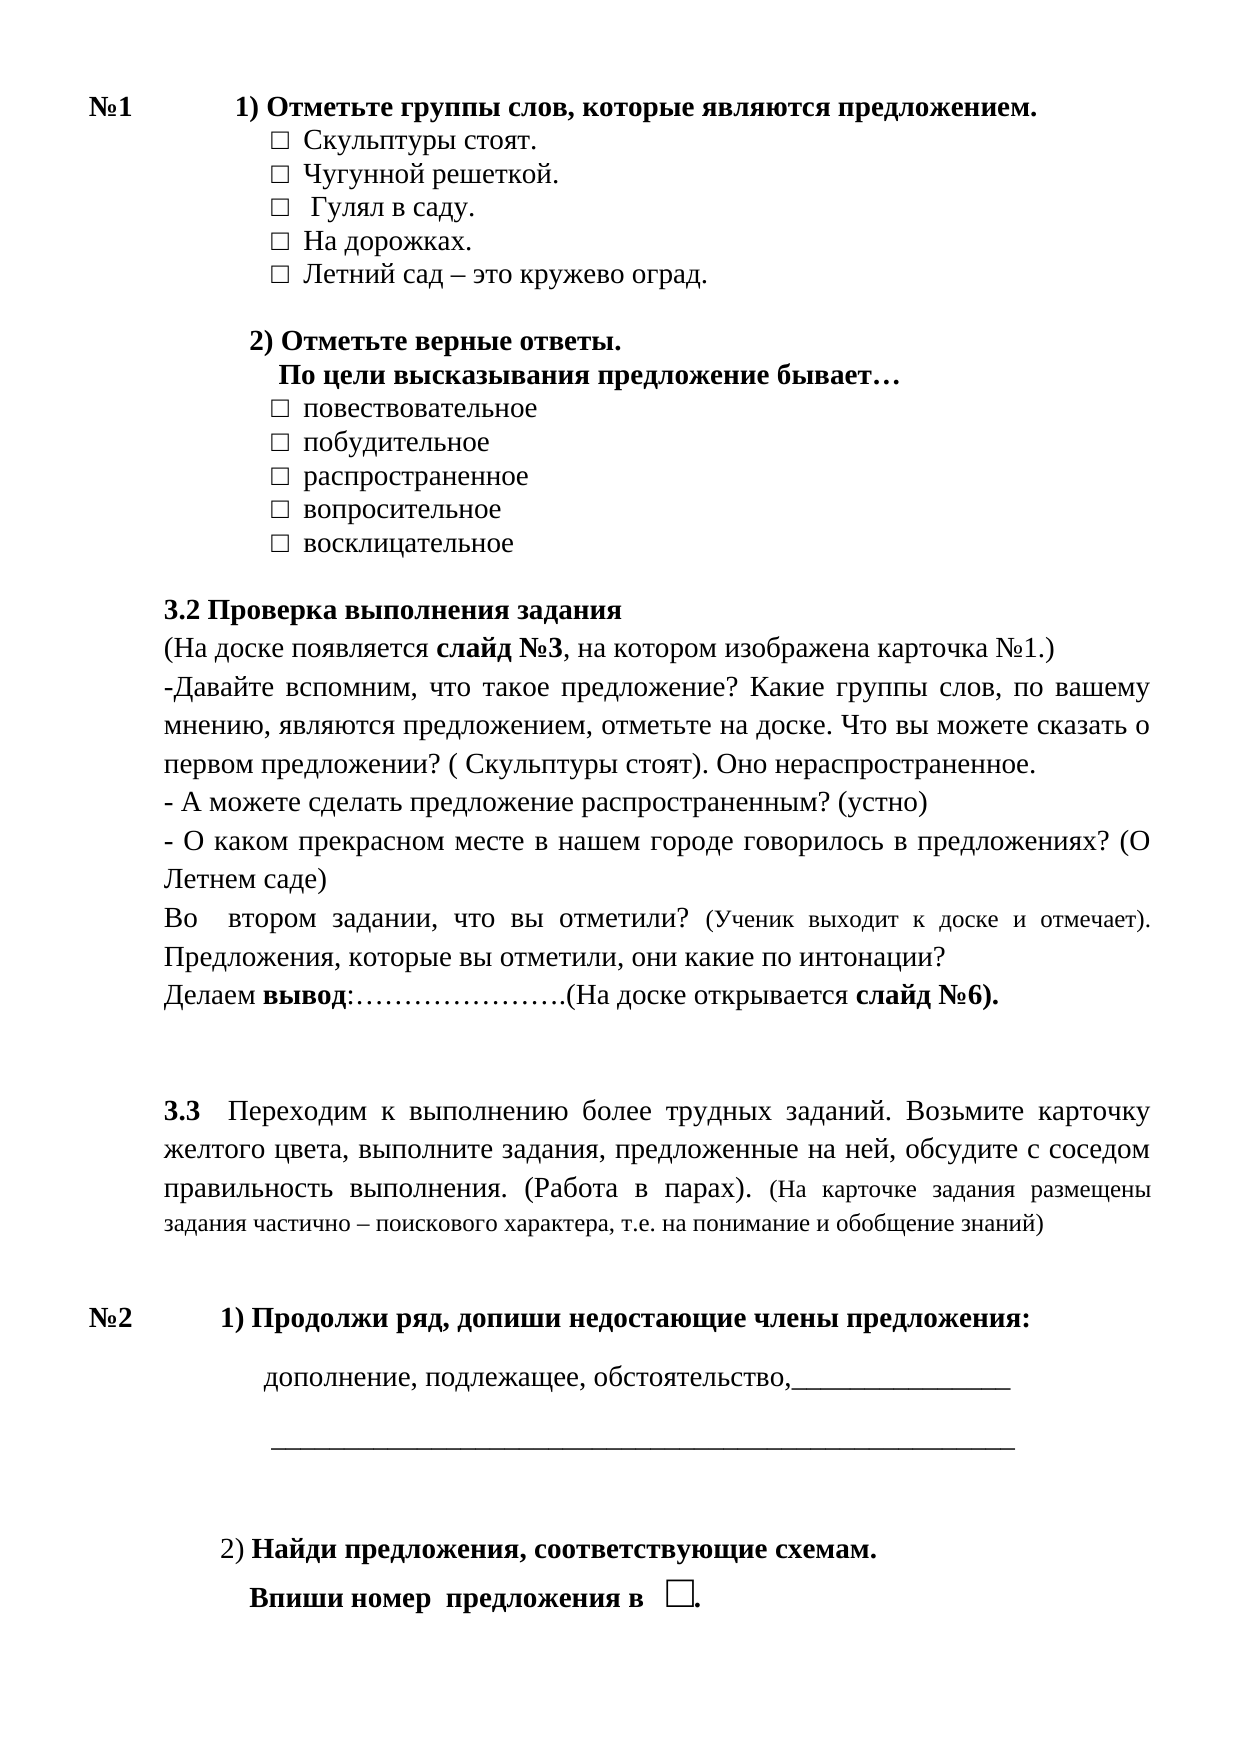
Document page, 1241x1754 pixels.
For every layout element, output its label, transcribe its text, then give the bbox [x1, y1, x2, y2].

text 2) Отметьте верные ответы. [89, 323, 1152, 357]
text □ распространенное [89, 458, 1152, 491]
list - А можете сделать предложение распространенным? (устно) [164, 784, 1152, 818]
text □ побудительное [89, 424, 1152, 458]
text □ Гулял в саду. [89, 189, 1152, 223]
list - О каком прекрасном месте в нашем городе говорилось в предложениях? (О Летнем саде) [164, 823, 1152, 895]
text 2) Найди предложения, соответствующие схемам. [89, 1531, 1152, 1565]
text □ восклицательное [89, 525, 1152, 558]
text №2 1) Продолжи ряд, допиши недостающие члены предложения: [89, 1300, 1152, 1334]
list 3.2 Проверка выполнения задания [164, 592, 1152, 625]
text □ повествовательное [89, 391, 1152, 424]
text дополнение, подлежащее, обстоятельство,_______________ [89, 1359, 1152, 1393]
list -Давайте вспомним, что такое предложение? Какие группы слов, по вашему мнению, являются предложением, отметьте на доске. Что вы можете сказать о первом предложении? ( Скульптуры стоят). Оно нераспространенное. [164, 669, 1152, 779]
text ___________________________________________________ [89, 1419, 1152, 1452]
text □ На дорожках. [89, 223, 1152, 256]
text №1 1) Отметьте группы слов, которые являются предложением. [89, 89, 1152, 122]
list Во втором задании, что вы отметили? (Ученик выходит к доске и отмечает). Предложения, которые вы отметили, они какие по интонации? [164, 900, 1152, 972]
list Делаем вывод:………………….(На доске открывается слайд №6). [164, 977, 1152, 1011]
text Впиши номер предложения в □. [89, 1565, 1152, 1617]
text По цели высказывания предложение бывает… [89, 357, 1152, 391]
text □ Летний сад – это кружево оград. [89, 256, 1152, 290]
text □ Чугунной решеткой. [89, 156, 1152, 189]
list (На доске появляется слайд №3, на котором изображена карточка №1.) [164, 630, 1152, 664]
text □ Скульптуры стоят. [89, 122, 1152, 156]
list 3.3 Переходим к выполнению более трудных заданий. Возьмите карточку желтого цвета, выполните задания, предложенные на ней, обсудите с соседом правильность выполнения. (Работа в парах). (На карточке задания размещены задания частично – поискового характера, т.е. на понимание и обобщение знаний) [164, 1093, 1152, 1236]
text □ вопросительное [89, 491, 1152, 525]
